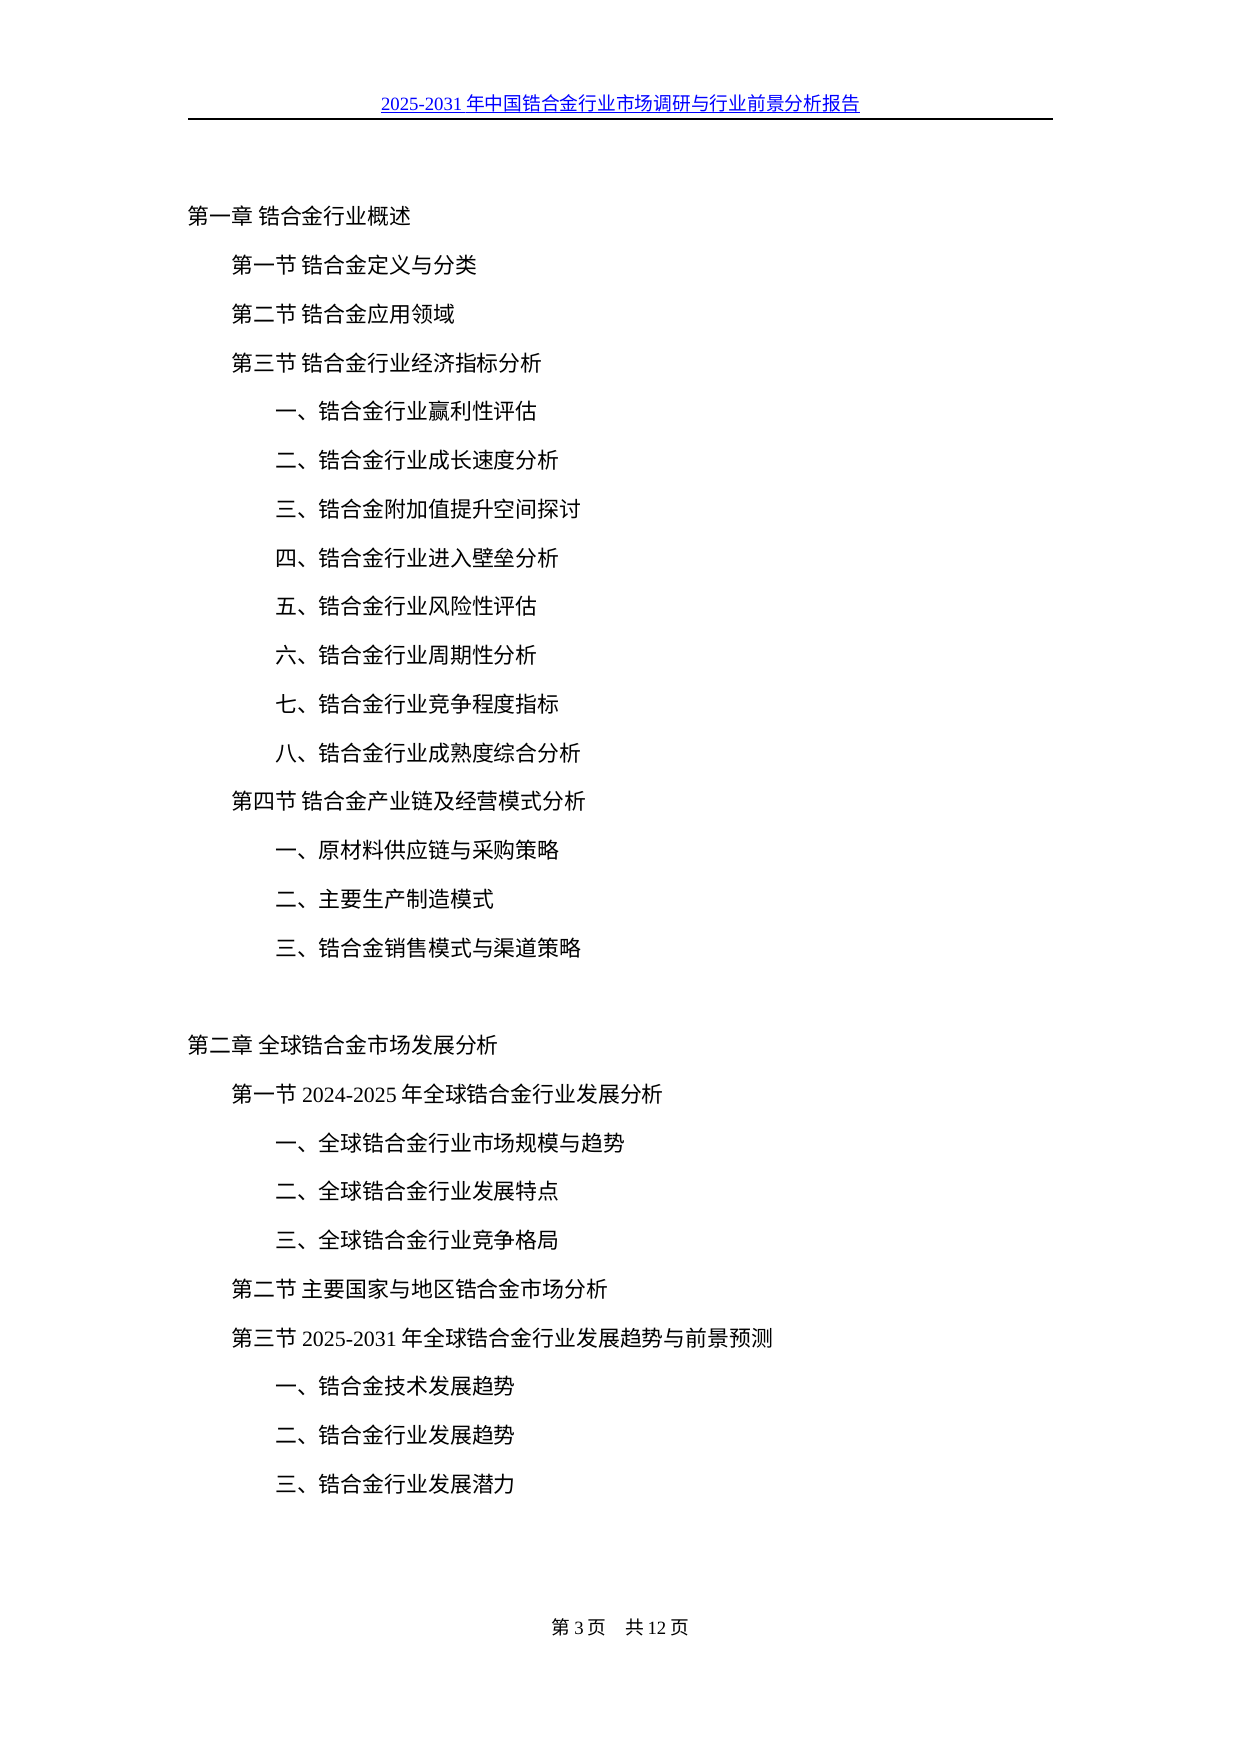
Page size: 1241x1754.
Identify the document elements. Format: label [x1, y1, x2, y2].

text [187, 150, 1053, 1499]
